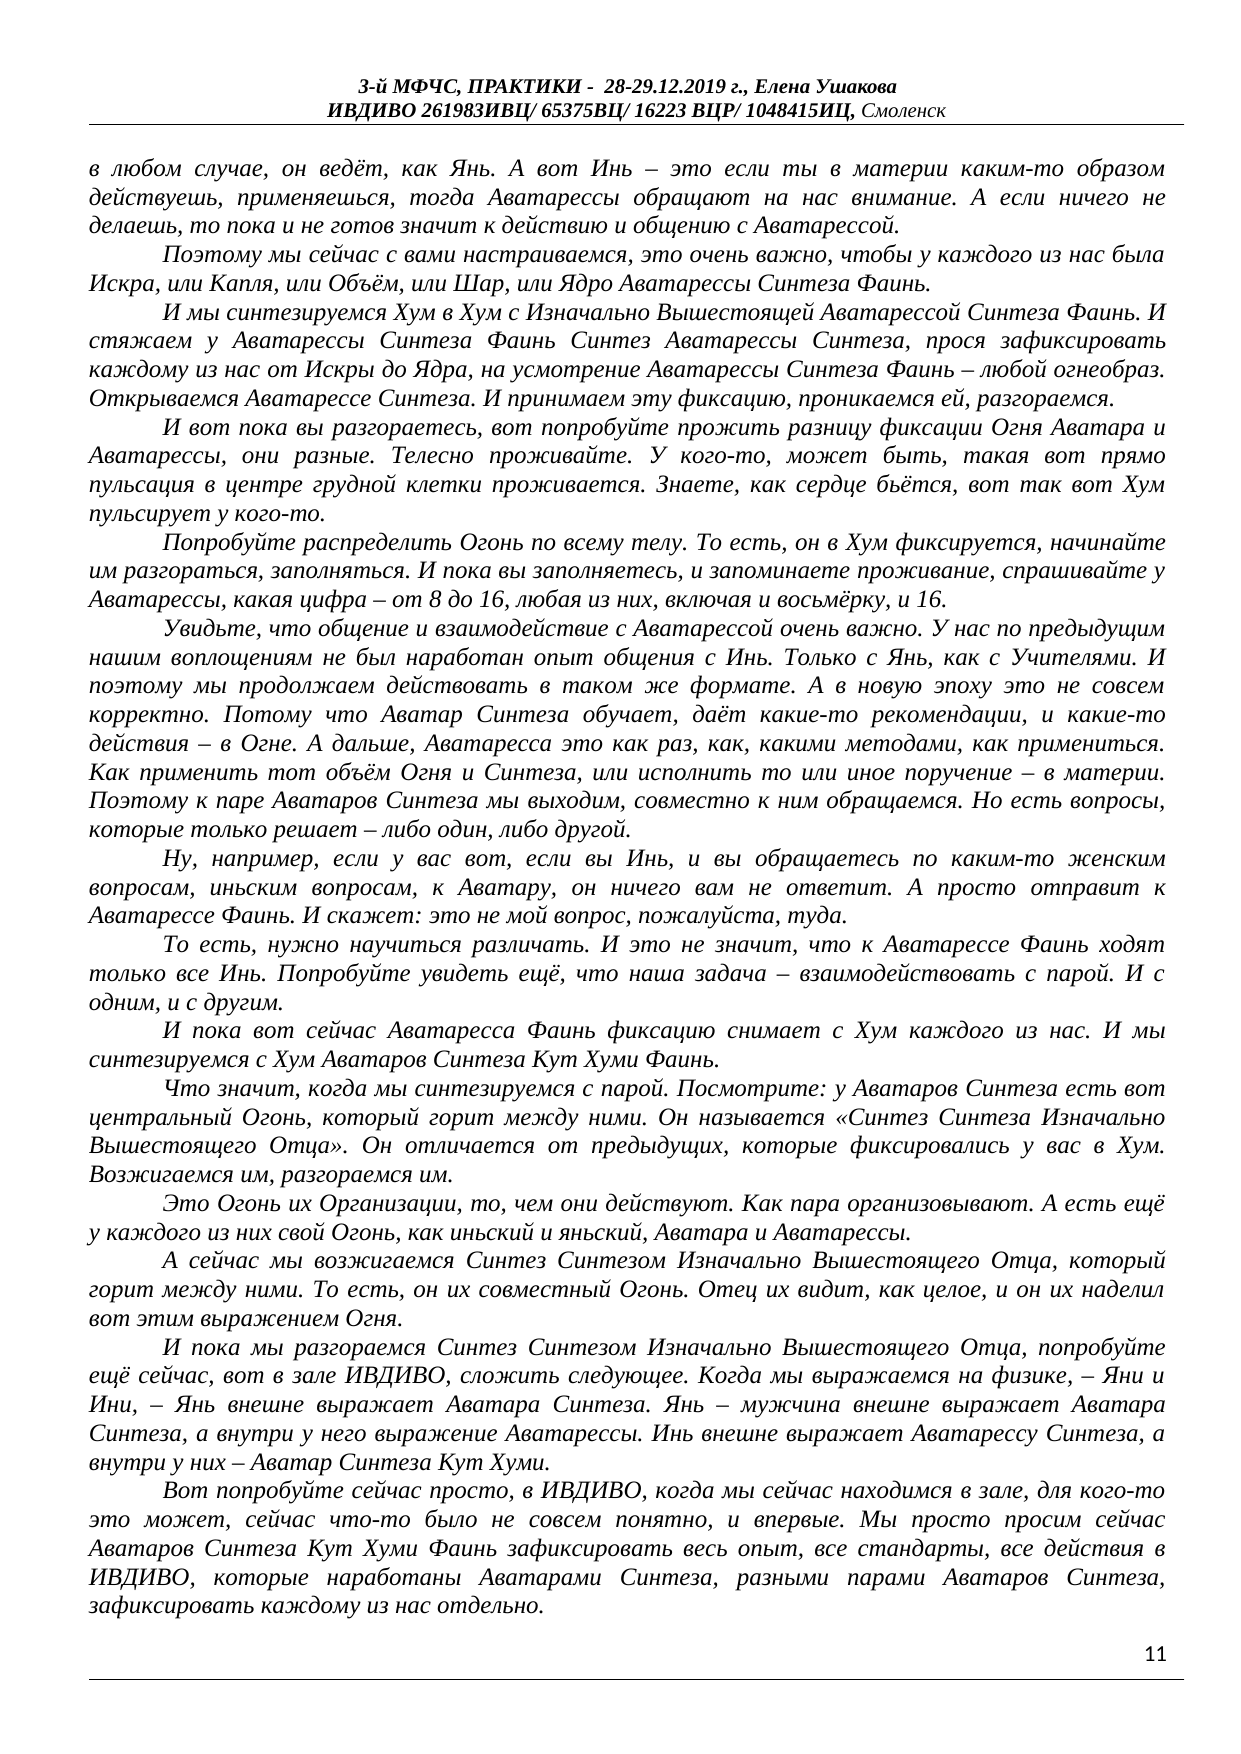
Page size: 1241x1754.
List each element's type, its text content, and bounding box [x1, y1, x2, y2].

text И мы синтезируемся Хум в Хум с Изначально Вышестоящей Аватарессой Синтеза Фаинь. И стяжаем у Аватарессы Синтеза Фаинь Синтез Аватарессы Синтеза, прося зафиксировать каждому из нас от Искры до Ядра, на усмотрение Аватарессы Синтеза Фаинь – любой огнеобраз. Открываемся Аватарессе Синтеза. И принимаем эту фиксацию, проникаемся ей, разгораемся. [89, 297, 1167, 412]
text Поэтому мы сейчас с вами настраиваемся, это очень важно, чтобы у каждого из нас была Искра, или Капля, или Объём, или Шар, или Ядро Аватарессы Синтеза Фаинь. [89, 239, 1167, 297]
text А сейчас мы возжигаемся Синтез Синтезом Изначально Вышестоящего Отца, который горит между ними. То есть, он их совместный Огонь. Отец их видит, как целое, и он их наделил вот этим выражением Огня. [89, 1246, 1167, 1332]
text Увидьте, что общение и взаимодействие с Аватарессой очень важно. У нас по предыдущим нашим воплощениям не был наработан опыт общения с Инь. Только с Янь, как с Учителями. И поэтому мы продолжаем действовать в таком же формате. А в новую эпоху это не совсем корректно. Потому что Аватар Синтеза обучает, даёт какие-то рекомендации, и какие-то действия – в Огне. А дальше, Аватаресса это как раз, как, какими методами, как примениться. Как применить тот объём Огня и Синтеза, или исполнить то или иное поручение – в материи. Поэтому к паре Аватаров Синтеза мы выходим, совместно к ним обращаемся. Но есть вопросы, которые только решает – либо один, либо другой. [89, 613, 1167, 843]
text Что значит, когда мы синтезируемся с парой. Посмотрите: у Аватаров Синтеза есть вот центральный Огонь, который горит между ними. Он называется «Синтез Синтеза Изначально Вышестоящего Отца». Он отличается от предыдущих, которые фиксировались у вас в Хум. Возжигаемся им, разгораемся им. [89, 1073, 1167, 1188]
text Ну, например, если у вас вот, если вы Инь, и вы обращаетесь по каким-то женским вопросам, иньским вопросам, к Аватару, он ничего вам не ответит. А просто отправит к Аватарессе Фаинь. И скажет: это не мой вопрос, пожалуйста, туда. [89, 843, 1167, 929]
text Это Огонь их Организации, то, чем они действуют. Как пара организовывают. А есть ещё у каждого из них свой Огонь, как иньский и яньский, Аватара и Аватарессы. [89, 1188, 1167, 1246]
text И пока вот сейчас Аватаресса Фаинь фиксацию снимает с Хум каждого из нас. И мы синтезируемся с Хум Аватаров Синтеза Кут Хуми Фаинь. [89, 1016, 1167, 1073]
text И вот пока вы разгораетесь, вот попробуйте прожить разницу фиксации Огня Аватара и Аватарессы, они разные. Телесно проживайте. У кого-то, может быть, такая вот прямо пульсация в центре грудной клетки проживается. Знаете, как сердце бьётся, вот так вот Хум пульсирует у кого-то. [89, 412, 1167, 527]
text То есть, нужно научиться различать. И это не значит, что к Аватарессе Фаинь ходят только все Инь. Попробуйте увидеть ещё, что наша задача – взаимодействовать с парой. И с одним, и с другим. [89, 929, 1167, 1016]
text Попробуйте распределить Огонь по всему телу. То есть, он в Хум фиксируется, начинайте им разгораться, заполняться. И пока вы заполняетесь, и запоминаете проживание, спрашивайте у Аватарессы, какая цифра – от 8 до 16, любая из них, включая и восьмёрку, и 16. [89, 527, 1167, 613]
text Вот попробуйте сейчас просто, в ИВДИВО, когда мы сейчас находимся в зале, для кого-то это может, сейчас что-то было не совсем понятно, и впервые. Мы просто просим сейчас Аватаров Синтеза Кут Хуми Фаинь зафиксировать весь опыт, все стандарты, все действия в ИВДИВО, которые наработаны Аватарами Синтеза, разными парами Аватаров Синтеза, зафиксировать каждому из нас отдельно. [89, 1476, 1167, 1619]
text в любом случае, он ведёт, как Янь. А вот Инь – это если ты в материи каким-то образом действуешь, применяешься, тогда Аватарессы обращают на нас внимание. А если ничего не делаешь, то пока и не готов значит к действию и общению с Аватарессой. [89, 153, 1167, 239]
text И пока мы разгораемся Синтез Синтезом Изначально Вышестоящего Отца, попробуйте ещё сейчас, вот в зале ИВДИВО, сложить следующее. Когда мы выражаемся на физике, – Яни и Ини, – Янь внешне выражает Аватара Синтеза. Янь – мужчина внешне выражает Аватара Синтеза, а внутри у него выражение Аватарессы. Инь внешне выражает Аватарессу Синтеза, а внутри у них – Аватар Синтеза Кут Хуми. [89, 1332, 1167, 1476]
